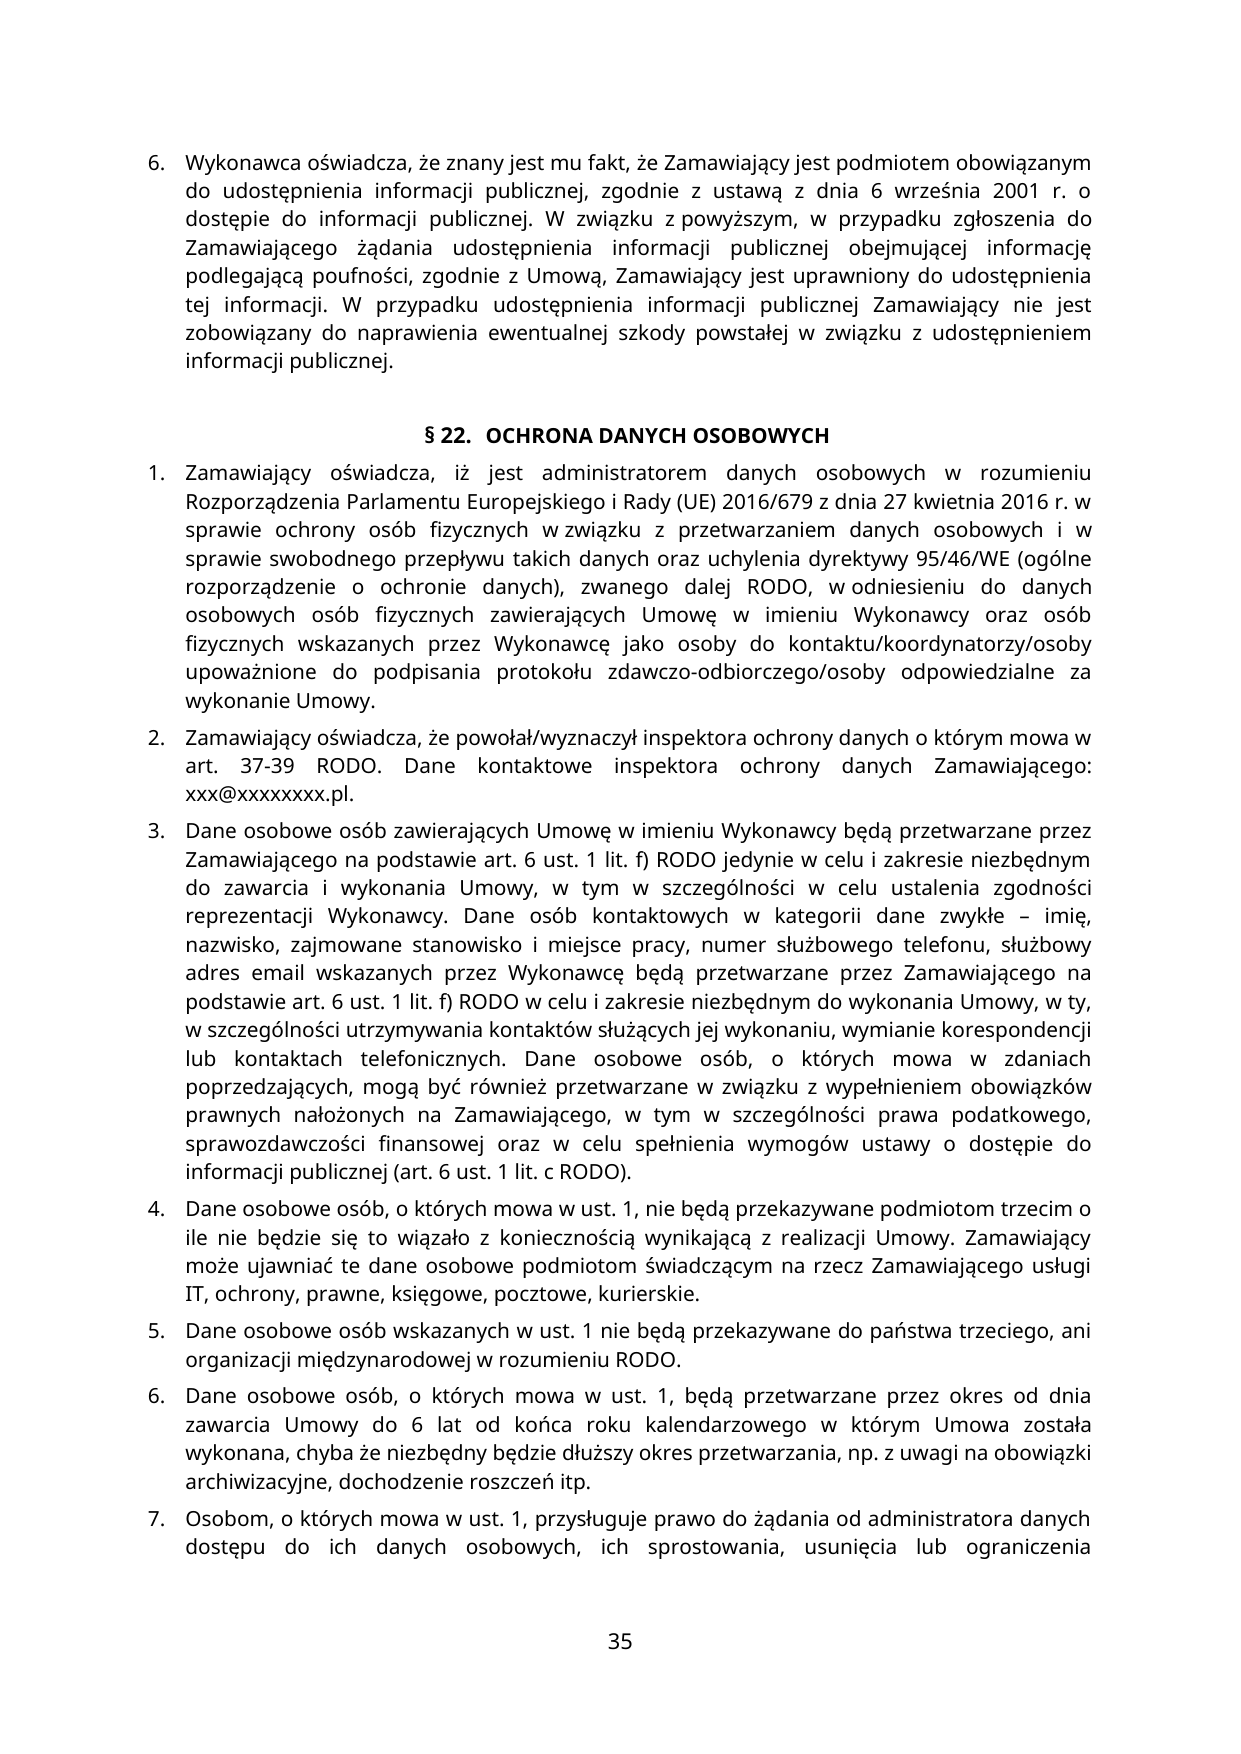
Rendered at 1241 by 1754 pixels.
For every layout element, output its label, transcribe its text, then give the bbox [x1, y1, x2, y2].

list Zamawiający oświadcza, iż jest administratorem danych osobowych w rozumieniu Rozporządzenia Parlamentu Europejskiego i Rady (UE) 2016/679 z dnia 27 kwietnia 2016 r. w sprawie ochrony osób fizycznych w związku z przetwarzaniem danych osobowych i w sprawie swobodnego przepływu takich danych oraz uchylenia dyrektywy 95/46/WE (ogólne rozporządzenie o ochronie danych), zwanego dalej RODO, w odniesieniu do danych osobowych osób fizycznych zawierających Umowę w imieniu Wykonawcy oraz osób fizycznych wskazanych przez Wykonawcę jako osoby do kontaktu/koordynatorzy/osoby upoważnione do podpisania protokołu zdawczo-odbiorczego/osoby odpowiedzialne za wykonanie Umowy. [148, 458, 1093, 714]
list Dane osobowe osób wskazanych w ust. 1 nie będą przekazywane do państwa trzeciego, ani organizacji międzynarodowej w rozumieniu RODO. [148, 1316, 1093, 1373]
list Wykonawca oświadcza, że znany jest mu fakt, że Zamawiający jest podmiotem obowiązanym do udostępnienia informacji publicznej, zgodnie z ustawą z dnia 6 września 2001 r. o dostępie do informacji publicznej. W związku z powyższym, w przypadku zgłoszenia do Zamawiającego żądania udostępnienia informacji publicznej obejmującej informację podlegającą poufności, zgodnie z Umową, Zamawiający jest uprawniony do udostępnienia tej informacji. W przypadku udostępnienia informacji publicznej Zamawiający nie jest zobowiązany do naprawienia ewentualnej szkody powstałej w związku z udostępnieniem informacji publicznej. [148, 148, 1093, 375]
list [148, 1504, 1093, 1561]
list Dane osobowe osób, o których mowa w ust. 1, będą przetwarzane przez okres od dnia zawarcia Umowy do 6 lat od końca roku kalendarzowego w którym Umowa została wykonana, chyba że niezbędny będzie dłuższy okres przetwarzania, np. z uwagi na obowiązki archiwizacyjne, dochodzenie roszczeń itp. [148, 1382, 1093, 1495]
list OCHRONA danych osobowych [185, 420, 1093, 450]
list Dane osobowe osób zawierających Umowę w imieniu Wykonawcy będą przetwarzane przez Zamawiającego na podstawie art. 6 ust. 1 lit. f) RODO jedynie w celu i zakresie niezbędnym do zawarcia i wykonania Umowy, w tym w szczególności w celu ustalenia zgodności reprezentacji Wykonawcy. Dane osób kontaktowych w kategorii dane zwykłe – imię, nazwisko, zajmowane stanowisko i miejsce pracy, numer służbowego telefonu, służbowy adres email wskazanych przez Wykonawcę będą przetwarzane przez Zamawiającego na podstawie art. 6 ust. 1 lit. f) RODO w celu i zakresie niezbędnym do wykonania Umowy, w ty, w szczególności utrzymywania kontaktów służących jej wykonaniu, wymianie korespondencji lub kontaktach telefonicznych. Dane osobowe osób, o których mowa w zdaniach poprzedzających, mogą być również przetwarzane w związku z wypełnieniem obowiązków prawnych nałożonych na Zamawiającego, w tym w szczególności prawa podatkowego, sprawozdawczości finansowej oraz w celu spełnienia wymogów ustawy o dostępie do informacji publicznej (art. 6 ust. 1 lit. c RODO). [148, 816, 1093, 1186]
list Dane osobowe osób, o których mowa w ust. 1, nie będą przekazywane podmiotom trzecim o ile nie będzie się to wiązało z koniecznością wynikającą z realizacji Umowy. Zamawiający może ujawniać te dane osobowe podmiotom świadczącym na rzecz Zamawiającego usługi IT, ochrony, prawne, księgowe, pocztowe, kurierskie. [148, 1194, 1093, 1308]
list Zamawiający oświadcza, że powołał/wyznaczył inspektora ochrony danych o którym mowa w art. 37-39 RODO. Dane kontaktowe inspektora ochrony danych Zamawiającego: xxx@xxxxxxxx.pl. [148, 723, 1093, 808]
